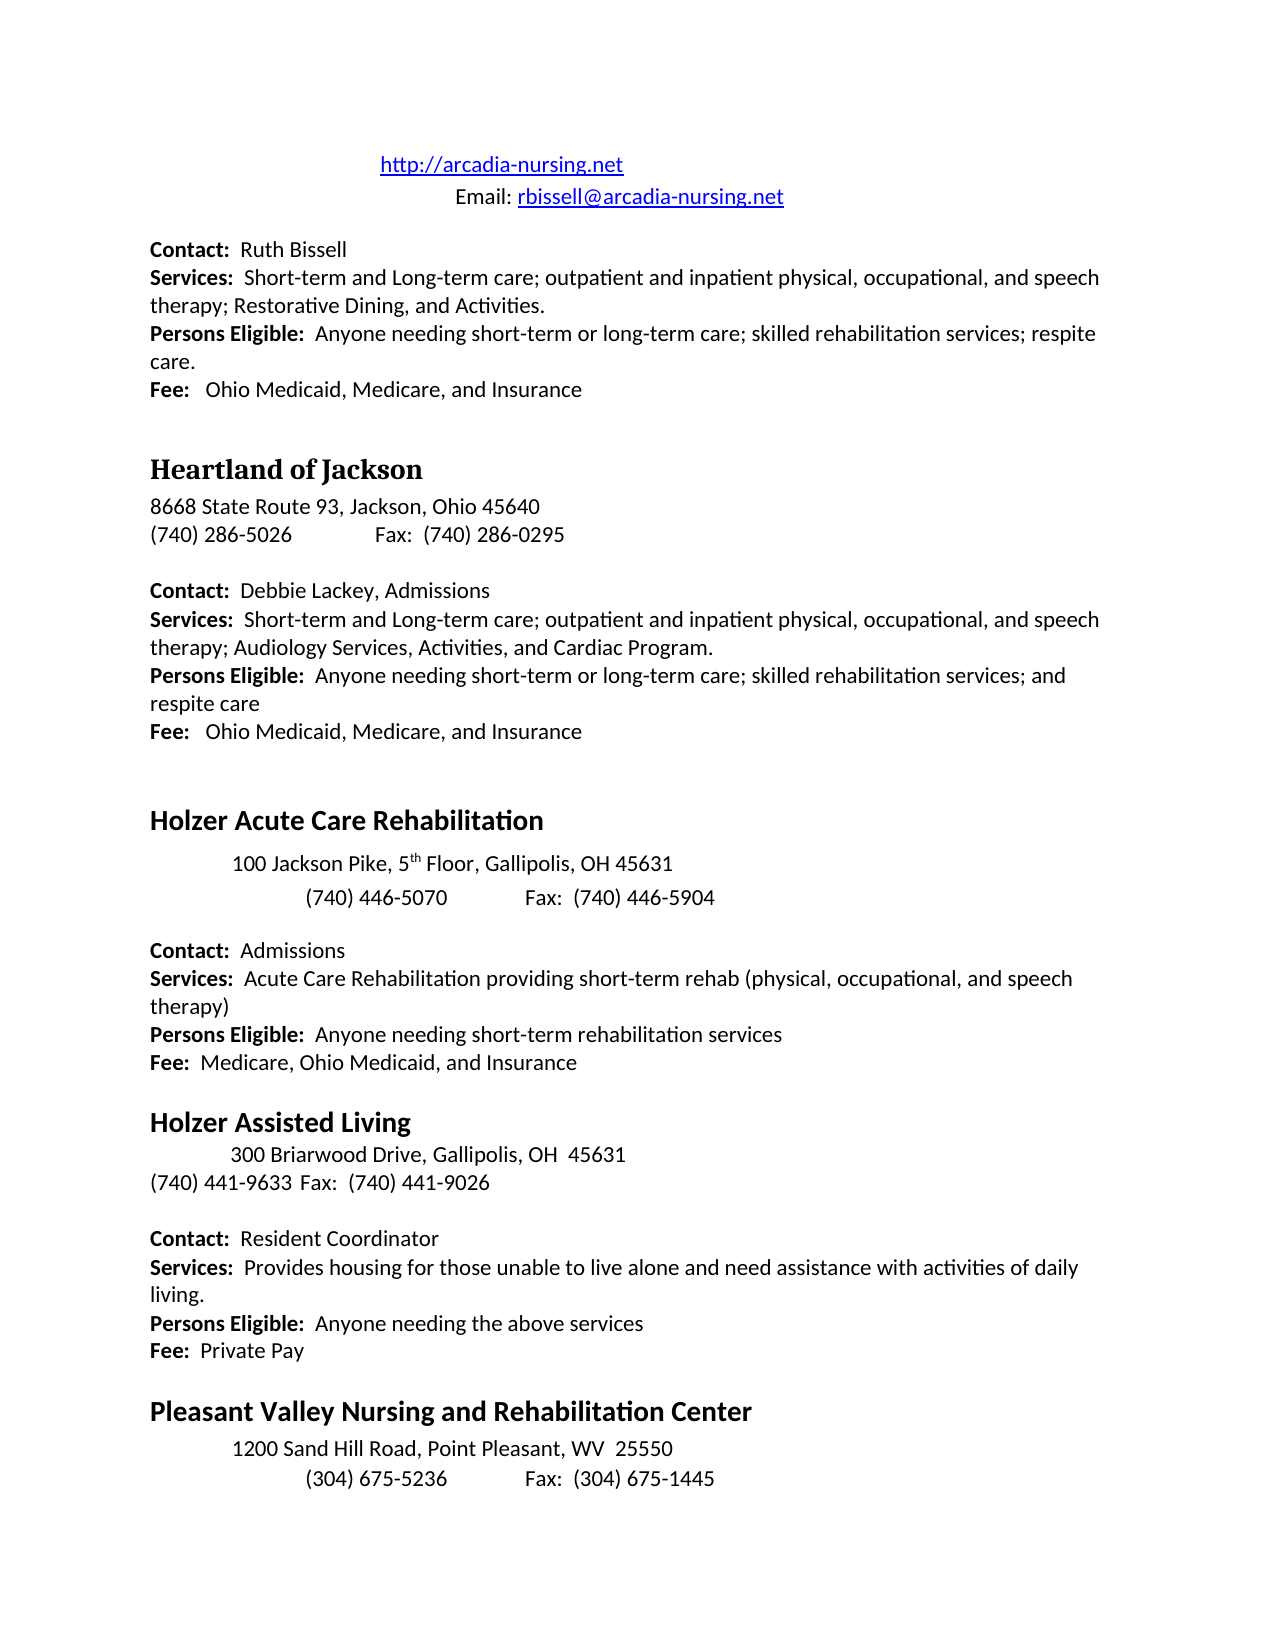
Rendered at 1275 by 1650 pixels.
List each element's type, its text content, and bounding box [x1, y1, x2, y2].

text Fee: Ohio Medicaid, Medicare, and Insurance [150, 375, 1125, 403]
subtitle Heartland of Jackson [150, 453, 1125, 487]
text Contact: Ruth Bissell [150, 235, 1125, 263]
text Persons Eligible: Anyone needing short-term or long-term care; skilled rehabilitation services; respite care. [150, 319, 1125, 375]
text Persons Eligible: Anyone needing short-term rehabilitation services [150, 1020, 1125, 1048]
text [150, 150, 1125, 210]
text Persons Eligible: Anyone needing short-term or long-term care; skilled rehabilitation services; and respite care [150, 661, 1125, 717]
text 8668 State Route 93, Jackson, Ohio 45640 [150, 492, 1125, 520]
text Fee: Private Pay [150, 1337, 1125, 1365]
text Holzer Acute Care Rehabilitation 100 Jackson Pike, 5th Floor, Gallipolis, OH 45631 (740) 446-5070 Fax: (740) 446-5904 [150, 802, 1125, 911]
text Contact: Resident Coordinator [150, 1224, 1125, 1253]
text Fee: Ohio Medicaid, Medicare, and Insurance [150, 717, 1125, 745]
text (740) 286-5026 Fax: (740) 286-0295 [150, 520, 1125, 548]
text Contact: Debbie Lackey, Admissions [150, 577, 1125, 605]
text Services: Provides housing for those unable to live alone and need assistance with activities of daily living. [150, 1253, 1125, 1309]
text Holzer Assisted Living 300 Briarwood Drive, Gallipolis, OH 45631 [150, 1104, 1125, 1168]
text Fee: Medicare, Ohio Medicaid, and Insurance [150, 1048, 1125, 1076]
text Services: Acute Care Rehabilitation providing short-term rehab (physical, occupational, and speech therapy) [150, 964, 1125, 1020]
text Services: Short-term and Long-term care; outpatient and inpatient physical, occupational, and speech therapy; Audiology Services, Activities, and Cardiac Program. [150, 605, 1125, 661]
text Persons Eligible: Anyone needing the above services [150, 1309, 1125, 1337]
text Services: Short-term and Long-term care; outpatient and inpatient physical, occupational, and speech therapy; Restorative Dining, and Activities. [150, 263, 1125, 319]
text (740) 441-9633 Fax: (740) 441-9026 [150, 1168, 1125, 1196]
text Contact: Admissions [150, 936, 1125, 964]
text Pleasant Valley Nursing and Rehabilitation Center 1200 Sand Hill Road, Point Pleasant, WV 25550 (304) 675-5236 Fax: (304) 675-1445 [150, 1393, 1125, 1492]
